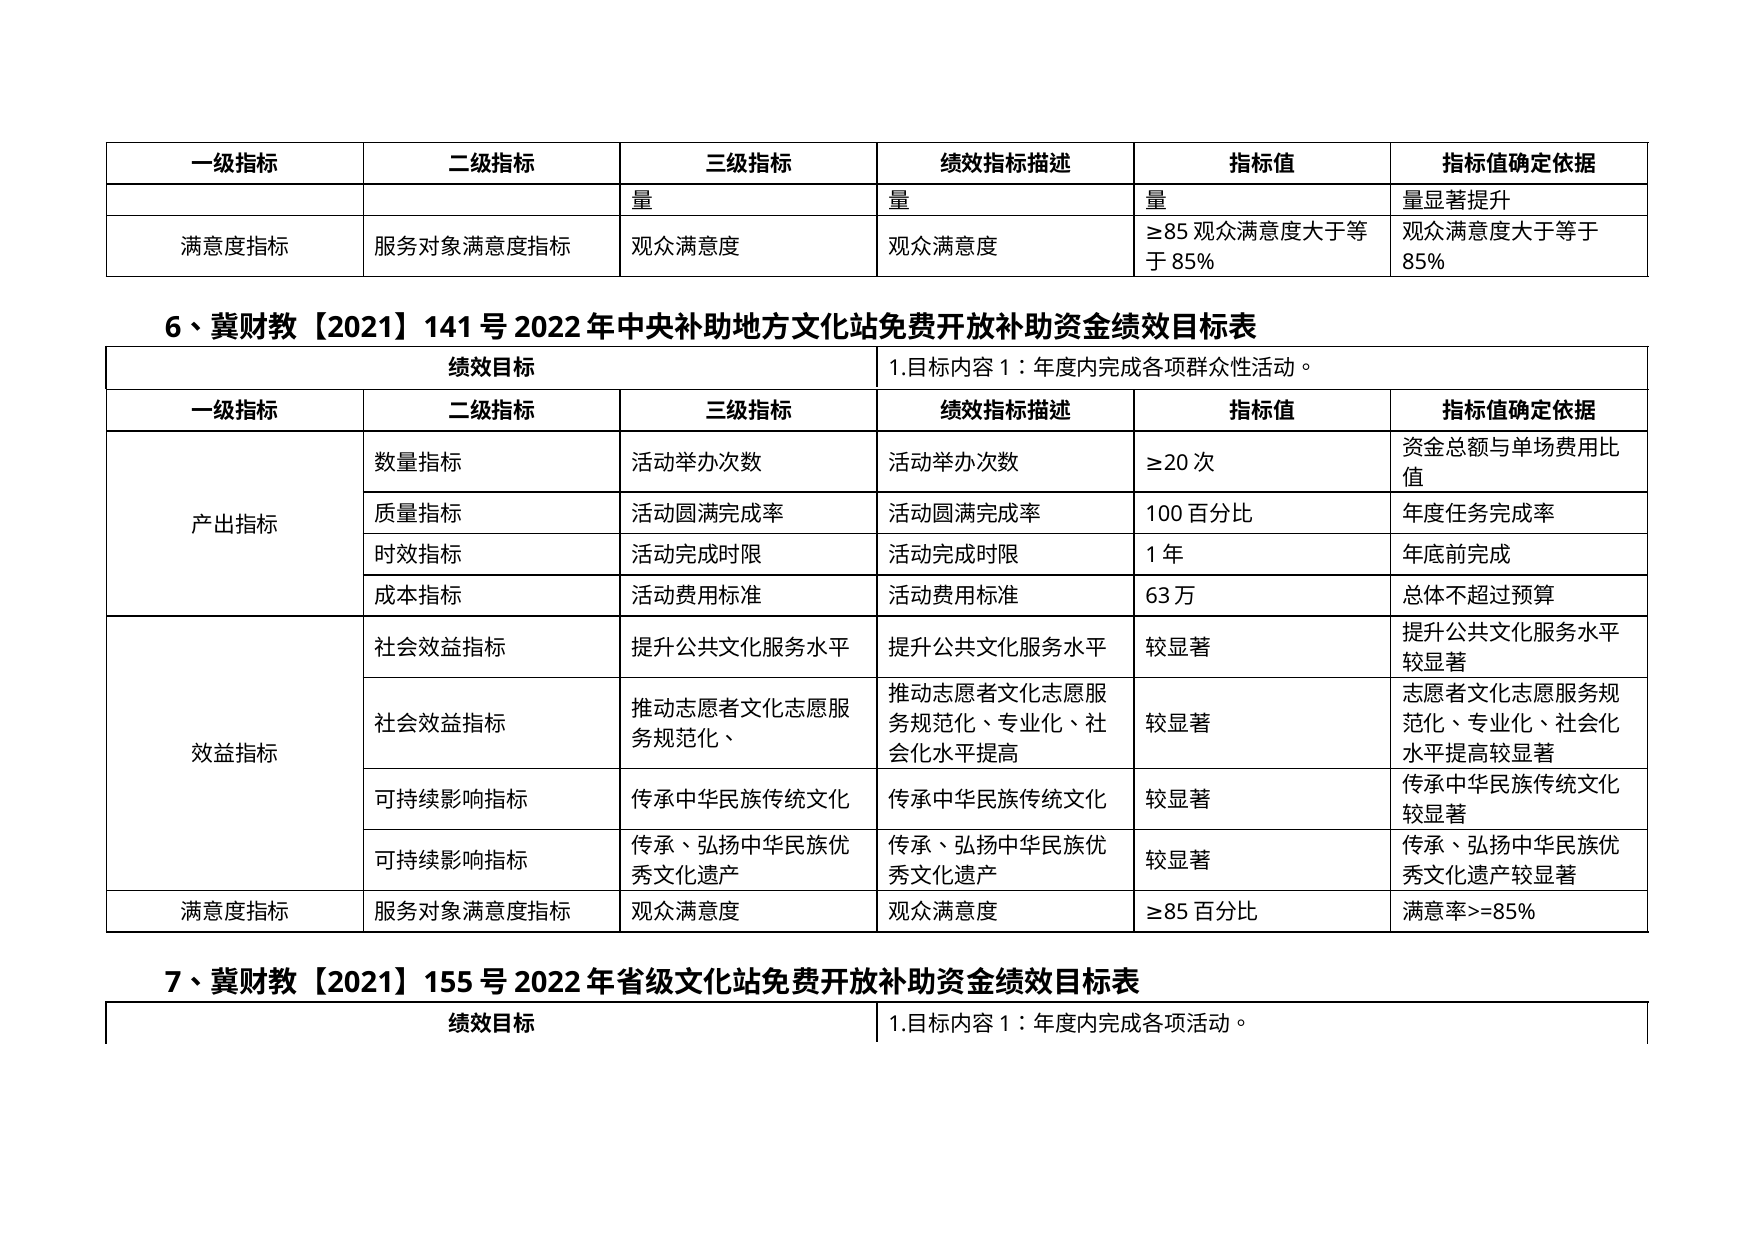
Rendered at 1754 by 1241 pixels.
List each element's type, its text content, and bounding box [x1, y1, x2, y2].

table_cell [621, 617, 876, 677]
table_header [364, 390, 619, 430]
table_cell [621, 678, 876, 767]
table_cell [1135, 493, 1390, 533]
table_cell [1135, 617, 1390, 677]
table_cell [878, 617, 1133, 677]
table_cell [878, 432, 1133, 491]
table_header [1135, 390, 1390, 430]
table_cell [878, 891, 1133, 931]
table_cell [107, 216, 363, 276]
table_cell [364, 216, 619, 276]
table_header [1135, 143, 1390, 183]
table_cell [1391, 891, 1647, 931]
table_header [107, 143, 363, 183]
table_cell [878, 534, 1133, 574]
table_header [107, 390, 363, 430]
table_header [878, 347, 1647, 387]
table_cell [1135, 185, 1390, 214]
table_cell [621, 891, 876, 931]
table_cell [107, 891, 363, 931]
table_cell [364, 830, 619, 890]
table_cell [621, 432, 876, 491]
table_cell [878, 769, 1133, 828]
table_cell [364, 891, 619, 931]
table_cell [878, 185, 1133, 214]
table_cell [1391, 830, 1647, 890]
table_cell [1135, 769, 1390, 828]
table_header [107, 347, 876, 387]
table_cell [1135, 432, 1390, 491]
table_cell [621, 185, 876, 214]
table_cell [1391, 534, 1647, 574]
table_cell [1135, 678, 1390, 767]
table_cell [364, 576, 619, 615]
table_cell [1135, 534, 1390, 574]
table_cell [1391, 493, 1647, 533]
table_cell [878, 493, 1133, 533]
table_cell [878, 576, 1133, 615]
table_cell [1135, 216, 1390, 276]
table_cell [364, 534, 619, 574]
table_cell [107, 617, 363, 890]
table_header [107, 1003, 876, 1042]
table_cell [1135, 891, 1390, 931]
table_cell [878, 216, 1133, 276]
text 7、冀财教【2021】155号2022年省级文化站免费开放补助资金绩效目标表 [106, 961, 1648, 1001]
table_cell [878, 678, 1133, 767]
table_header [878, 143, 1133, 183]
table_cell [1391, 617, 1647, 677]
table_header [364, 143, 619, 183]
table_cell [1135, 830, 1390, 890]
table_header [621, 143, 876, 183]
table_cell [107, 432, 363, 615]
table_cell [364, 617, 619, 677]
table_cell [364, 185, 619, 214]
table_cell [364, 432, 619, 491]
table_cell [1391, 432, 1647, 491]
text 6、冀财教【2021】141号2022年中央补助地方文化站免费开放补助资金绩效目标表 [106, 306, 1648, 346]
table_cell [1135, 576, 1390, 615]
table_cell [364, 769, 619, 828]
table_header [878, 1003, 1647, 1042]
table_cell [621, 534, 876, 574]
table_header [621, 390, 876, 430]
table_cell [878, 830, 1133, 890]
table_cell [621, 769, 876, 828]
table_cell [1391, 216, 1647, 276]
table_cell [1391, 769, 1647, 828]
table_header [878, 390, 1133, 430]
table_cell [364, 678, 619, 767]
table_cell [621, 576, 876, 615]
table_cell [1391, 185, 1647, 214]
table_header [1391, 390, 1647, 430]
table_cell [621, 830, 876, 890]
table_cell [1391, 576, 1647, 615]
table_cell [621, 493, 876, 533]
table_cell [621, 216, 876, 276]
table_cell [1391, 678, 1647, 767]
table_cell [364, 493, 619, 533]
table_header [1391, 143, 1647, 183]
